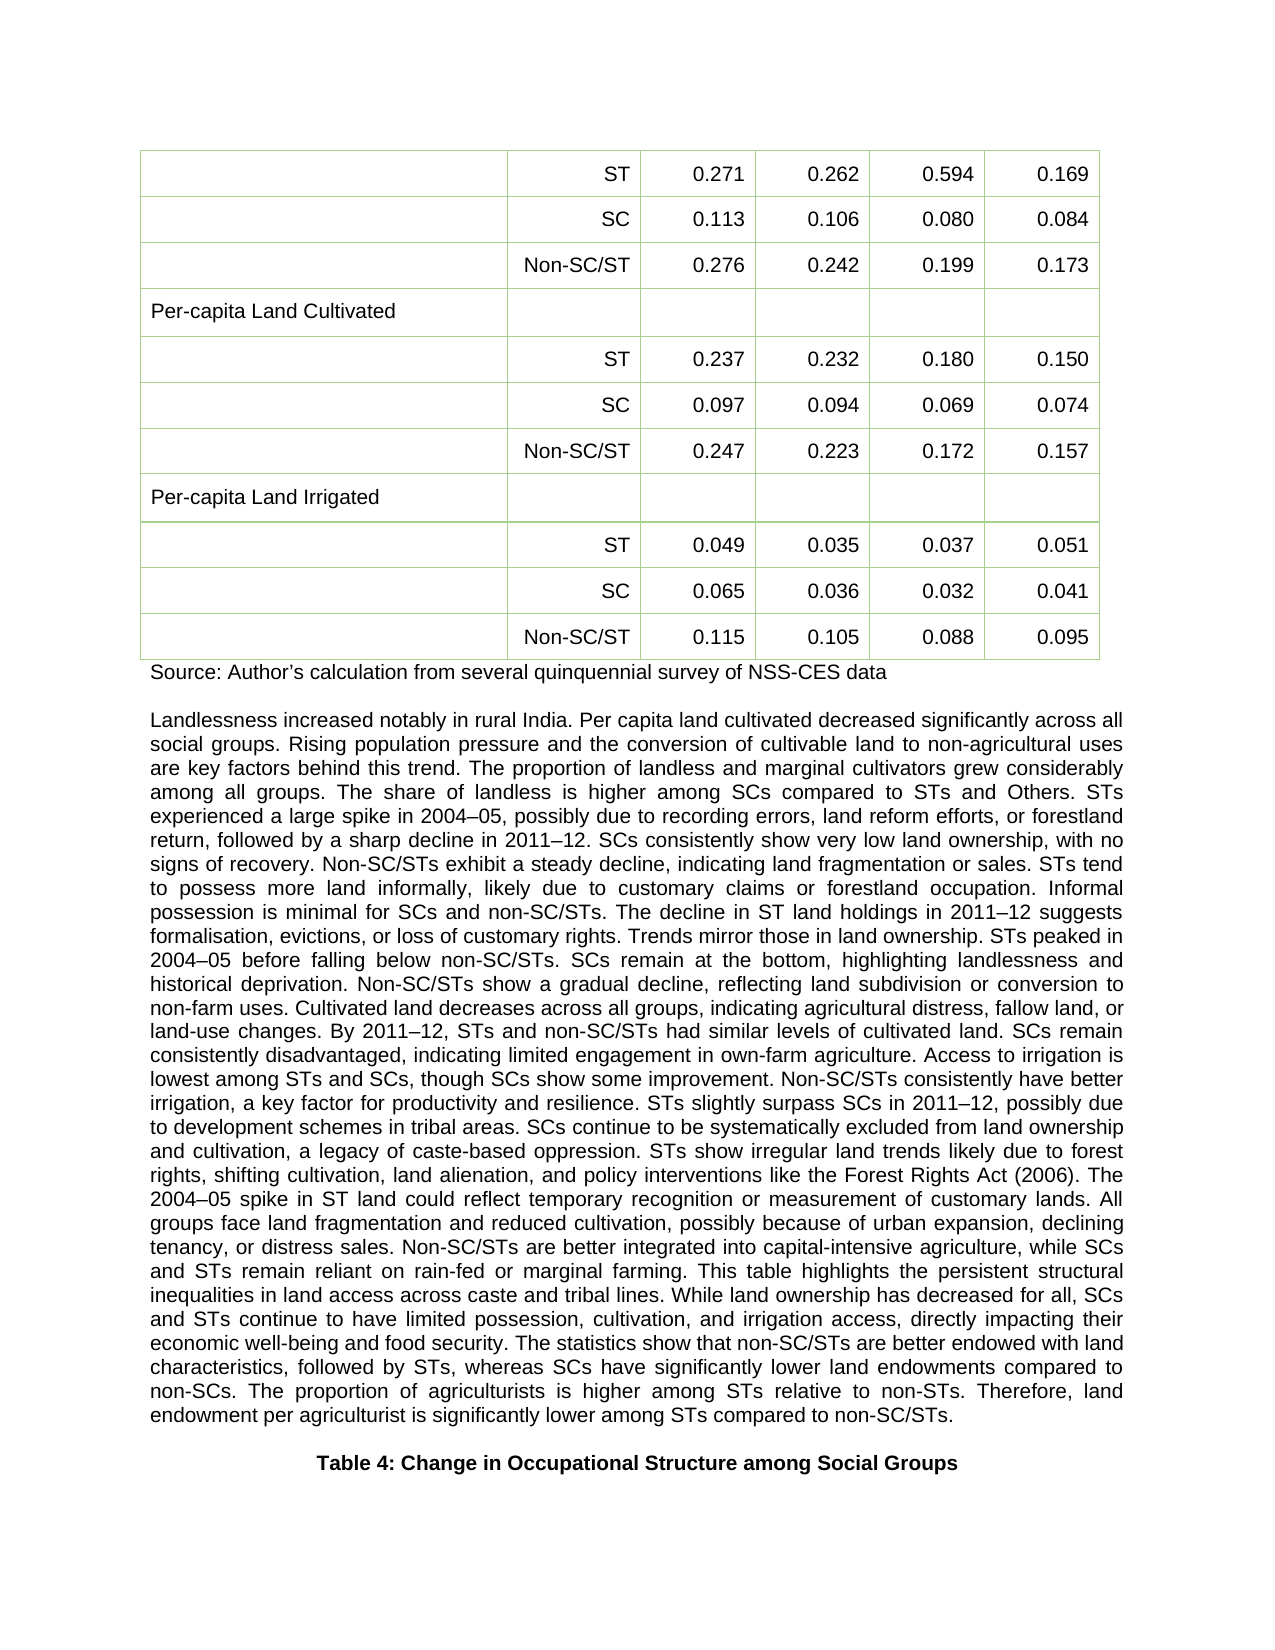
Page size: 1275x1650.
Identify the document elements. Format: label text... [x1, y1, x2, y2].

table_cell 0.051 [985, 523, 1099, 567]
table_cell 0.084 [985, 197, 1099, 242]
table_cell 0.036 [756, 568, 869, 613]
table_cell 0.106 [756, 197, 869, 242]
table_cell 0.172 [870, 429, 984, 473]
table_cell 0.157 [985, 429, 1099, 473]
text Table 4: Change in Occupational Structure among Social Groups [150, 1451, 1125, 1474]
table_cell 0.095 [985, 614, 1099, 659]
table_cell [641, 474, 755, 521]
table_cell [641, 289, 755, 336]
table_cell 0.271 [641, 151, 755, 196]
table_cell 0.247 [641, 429, 755, 473]
table_cell 0.262 [756, 151, 869, 196]
table_cell [141, 429, 507, 473]
table_cell 0.232 [756, 337, 869, 382]
table_cell [756, 289, 869, 336]
table_cell ST [508, 523, 640, 567]
table_cell Per-capita Land Irrigated [141, 474, 507, 521]
table_cell Non-SC/ST [508, 429, 640, 473]
table_cell SC [508, 568, 640, 613]
table_cell SC [508, 383, 640, 427]
table_cell 0.074 [985, 383, 1099, 427]
table_cell 0.041 [985, 568, 1099, 613]
table_cell 0.065 [641, 568, 755, 613]
table_cell [141, 614, 507, 659]
table_cell [141, 337, 507, 382]
table_cell [141, 197, 507, 242]
table_cell 0.069 [870, 383, 984, 427]
table_cell 0.180 [870, 337, 984, 382]
table_cell [756, 474, 869, 521]
table_cell 0.032 [870, 568, 984, 613]
table_cell 0.169 [985, 151, 1099, 196]
table_cell 0.037 [870, 523, 984, 567]
table_cell 0.173 [985, 243, 1099, 287]
table_cell [870, 474, 984, 521]
table_cell [985, 289, 1099, 336]
table_cell 0.115 [641, 614, 755, 659]
table_cell 0.150 [985, 337, 1099, 382]
table_cell Per-capita Land Cultivated [141, 289, 507, 336]
table_cell 0.105 [756, 614, 869, 659]
table_cell 0.094 [756, 383, 869, 427]
table_cell Non-SC/ST [508, 614, 640, 659]
table_cell [508, 474, 640, 521]
table_cell Non-SC/ST [508, 243, 640, 287]
table_cell 0.080 [870, 197, 984, 242]
text Landlessness increased notably in rural India. Per capita land cultivated decreased significantly across all social groups. Rising population pressure and the conversion of cultivable land to non-agricultural uses are key factors behind this trend. The proportion of landless and marginal cultivators grew considerably among all groups. The share of landless is higher among SCs compared to STs and Others. STs experienced a large spike in 2004–05, possibly due to recording errors, land reform efforts, or forestland return, followed by a sharp decline in 2011–12. SCs consistently show very low land ownership, with no signs of recovery. Non-SC/STs exhibit a steady decline, indicating land fragmentation or sales. STs tend to possess more land informally, likely due to customary claims or forestland occupation. Informal possession is minimal for SCs and non-SC/STs. The decline in ST land holdings in 2011–12 suggests formalisation, evictions, or loss of customary rights. Trends mirror those in land ownership. STs peaked in 2004–05 before falling below non-SC/STs. SCs remain at the bottom, highlighting landlessness and historical deprivation. Non-SC/STs show a gradual decline, reflecting land subdivision or conversion to non-farm uses. Cultivated land decreases across all groups, indicating agricultural distress, fallow land, or land-use changes. By 2011–12, STs and non-SC/STs had similar levels of cultivated land. SCs remain consistently disadvantaged, indicating limited engagement in own-farm agriculture. Access to irrigation is lowest among STs and SCs, though SCs show some improvement. Non-SC/STs consistently have better irrigation, a key factor for productivity and resilience. STs slightly surpass SCs in 2011–12, possibly due to development schemes in tribal areas. SCs continue to be systematically excluded from land ownership and cultivation, a legacy of caste-based oppression. STs show irregular land trends likely due to forest rights, shifting cultivation, land alienation, and policy interventions like the Forest Rights Act (2006). The 2004–05 spike in ST land could reflect temporary recognition or measurement of customary lands. All groups face land fragmentation and reduced cultivation, possibly because of urban expansion, declining tenancy, or distress sales. Non-SC/STs are better integrated into capital-intensive agriculture, while SCs and STs remain reliant on rain-fed or marginal farming. This table highlights the persistent structural inequalities in land access across caste and tribal lines. While land ownership has decreased for all, SCs and STs continue to have limited possession, cultivation, and irrigation access, directly impacting their economic well-being and food security. The statistics show that non-SC/STs are better endowed with land characteristics, followed by STs, whereas SCs have significantly lower land endowments compared to non-SCs. The proportion of agriculturists is higher among STs relative to non-STs. Therefore, land endowment per agriculturist is significantly lower among STs compared to non-SC/STs. [150, 708, 1125, 1427]
table_cell ST [508, 151, 640, 196]
text Source: Author’s calculation from several quinquennial survey of NSS-CES data [150, 660, 1125, 684]
table_cell [870, 289, 984, 336]
table_cell 0.035 [756, 523, 869, 567]
table_cell [141, 151, 507, 196]
table_cell 0.113 [641, 197, 755, 242]
table_cell 0.276 [641, 243, 755, 287]
table_cell 0.594 [870, 151, 984, 196]
table_cell 0.242 [756, 243, 869, 287]
table_cell 0.199 [870, 243, 984, 287]
table_cell [985, 474, 1099, 521]
table_cell [141, 568, 507, 613]
table_cell 0.237 [641, 337, 755, 382]
table_cell [141, 243, 507, 287]
table_cell 0.088 [870, 614, 984, 659]
table_cell 0.223 [756, 429, 869, 473]
table_cell 0.097 [641, 383, 755, 427]
table_cell [508, 289, 640, 336]
table_cell ST [508, 337, 640, 382]
table_cell [141, 383, 507, 427]
table_cell [141, 523, 507, 567]
table_cell SC [508, 197, 640, 242]
table_cell 0.049 [641, 523, 755, 567]
